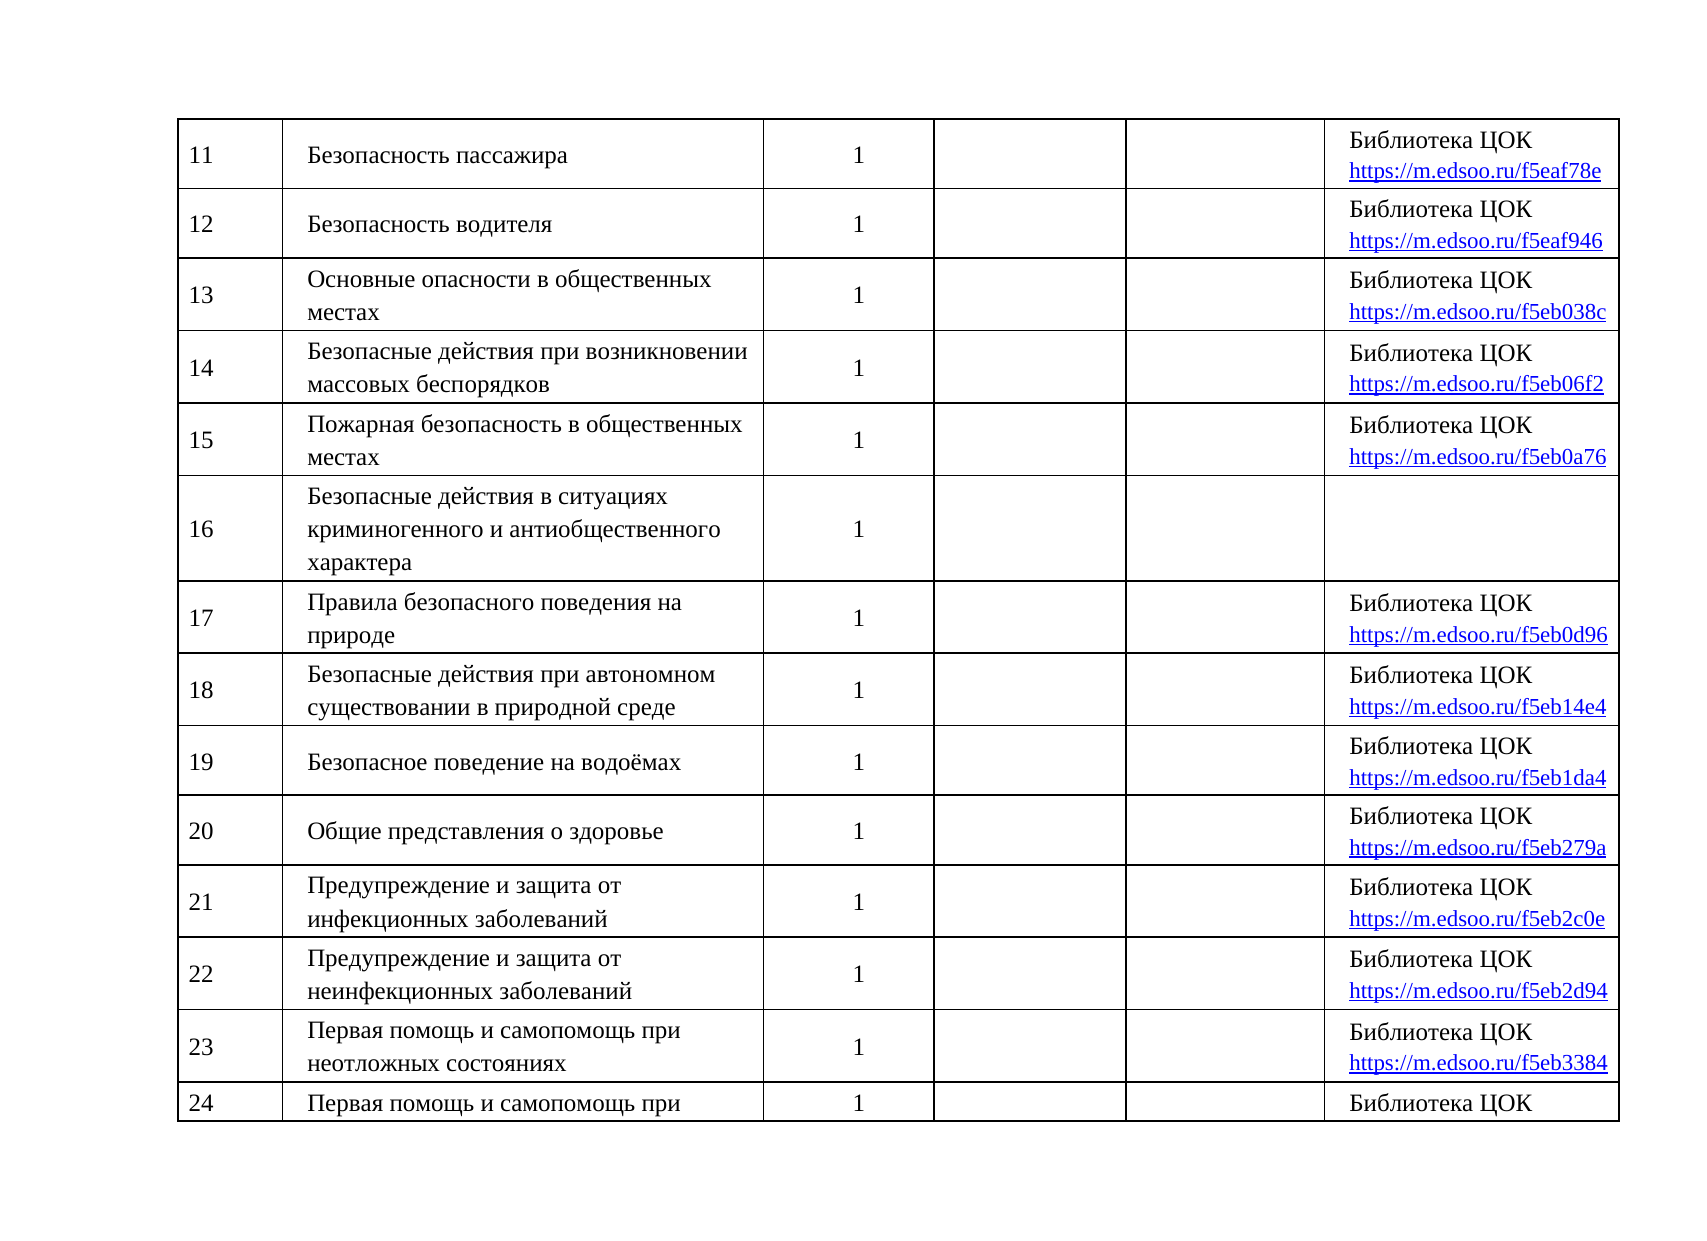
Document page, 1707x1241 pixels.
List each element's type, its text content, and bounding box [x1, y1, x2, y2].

table_cell Библиотека ЦОК https://m.edsoo.ru/f5eb0d96 [1325, 582, 1618, 652]
table_cell Библиотека ЦОК https://m.edsoo.ru/f5eb038c [1325, 259, 1618, 330]
table_cell Безопасные действия при автономном существовании в природной среде [283, 654, 763, 725]
table_cell 1 [764, 1010, 933, 1081]
table_cell [935, 476, 1125, 580]
table_cell 1 [764, 726, 933, 794]
table_cell Безопасность водителя [283, 189, 763, 257]
table_cell [935, 1010, 1125, 1081]
table_cell [935, 938, 1125, 1009]
table_cell [1127, 866, 1324, 936]
table_cell [935, 726, 1125, 794]
table_cell 11 [179, 120, 282, 188]
table_cell 13 [179, 259, 282, 330]
table_cell Пожарная безопасность в общественных местах [283, 404, 763, 474]
table_cell [935, 654, 1125, 725]
table_cell Предупреждение и защита от инфекционных заболеваний [283, 866, 763, 936]
table_cell Основные опасности в общественных местах [283, 259, 763, 330]
table_cell 1 [764, 866, 933, 936]
table_cell 20 [179, 796, 282, 864]
table_cell [935, 866, 1125, 936]
table_cell 1 [764, 1083, 933, 1120]
table_cell Безопасное поведение на водоёмах [283, 726, 763, 794]
table_cell 1 [764, 189, 933, 257]
table_cell 16 [179, 476, 282, 580]
table_cell Общие представления о здоровье [283, 796, 763, 864]
table_cell [935, 582, 1125, 652]
table_cell 15 [179, 404, 282, 474]
table_cell [935, 796, 1125, 864]
table_cell [935, 189, 1125, 257]
table_cell [1127, 1010, 1324, 1081]
table_cell Библиотека ЦОК https://m.edsoo.ru/f5eb0a76 [1325, 404, 1618, 474]
table_cell [1127, 331, 1324, 402]
table_cell Библиотека ЦОК https://m.edsoo.ru/f5eb2c0e [1325, 866, 1618, 936]
table_cell [1325, 476, 1618, 580]
table_cell [1127, 1083, 1324, 1120]
table_cell [1127, 654, 1324, 725]
table_cell 21 [179, 866, 282, 936]
table_cell 23 [179, 1010, 282, 1081]
table_cell [1127, 189, 1324, 257]
table_cell 1 [764, 938, 933, 1009]
table_cell 1 [764, 476, 933, 580]
table_cell Библиотека ЦОК https://m.edsoo.ru/f5eb279a [1325, 796, 1618, 864]
table_cell [935, 120, 1125, 188]
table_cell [283, 1010, 763, 1081]
table_cell 24 [179, 1083, 282, 1120]
table_cell 12 [179, 189, 282, 257]
table_cell Предупреждение и защита от неинфекционных заболеваний [283, 938, 763, 1009]
table_cell [935, 1083, 1125, 1120]
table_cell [1325, 1083, 1618, 1120]
table_cell 1 [764, 796, 933, 864]
table_cell 14 [179, 331, 282, 402]
table_cell 19 [179, 726, 282, 794]
table_cell 1 [764, 120, 933, 188]
table_cell Библиотека ЦОК https://m.edsoo.ru/f5eb1da4 [1325, 726, 1618, 794]
table_cell [935, 331, 1125, 402]
table_cell 1 [764, 582, 933, 652]
table_cell Библиотека ЦОК https://m.edsoo.ru/f5eb2d94 [1325, 938, 1618, 1009]
table_cell Правила безопасного поведения на природе [283, 582, 763, 652]
table_cell Библиотека ЦОК https://m.edsoo.ru/f5eb3384 [1325, 1010, 1618, 1081]
table_cell 1 [764, 654, 933, 725]
table_cell 1 [764, 404, 933, 474]
table_cell Библиотека ЦОК https://m.edsoo.ru/f5eb06f2 [1325, 331, 1618, 402]
table_cell Безопасные действия в ситуациях криминогенного и антиобщественного характера [283, 476, 763, 580]
table_cell 22 [179, 938, 282, 1009]
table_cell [283, 1083, 763, 1120]
table_cell [1127, 726, 1324, 794]
table_cell [1127, 476, 1324, 580]
table_cell 17 [179, 582, 282, 652]
table_cell Библиотека ЦОК https://m.edsoo.ru/f5eaf946 [1325, 189, 1618, 257]
table_cell [1127, 120, 1324, 188]
table_cell [935, 259, 1125, 330]
table_cell [935, 404, 1125, 474]
table_cell [1127, 938, 1324, 1009]
table_cell Безопасность пассажира [283, 120, 763, 188]
table_cell 1 [764, 259, 933, 330]
table_cell [1127, 259, 1324, 330]
table_cell 18 [179, 654, 282, 725]
table_cell [1127, 796, 1324, 864]
table_cell [1127, 404, 1324, 474]
table_cell Библиотека ЦОК https://m.edsoo.ru/f5eaf78e [1325, 120, 1618, 188]
table_cell [1127, 582, 1324, 652]
table_cell Библиотека ЦОК https://m.edsoo.ru/f5eb14e4 [1325, 654, 1618, 725]
table_cell Безопасные действия при возникновении массовых беспорядков [283, 331, 763, 402]
table_cell 1 [764, 331, 933, 402]
